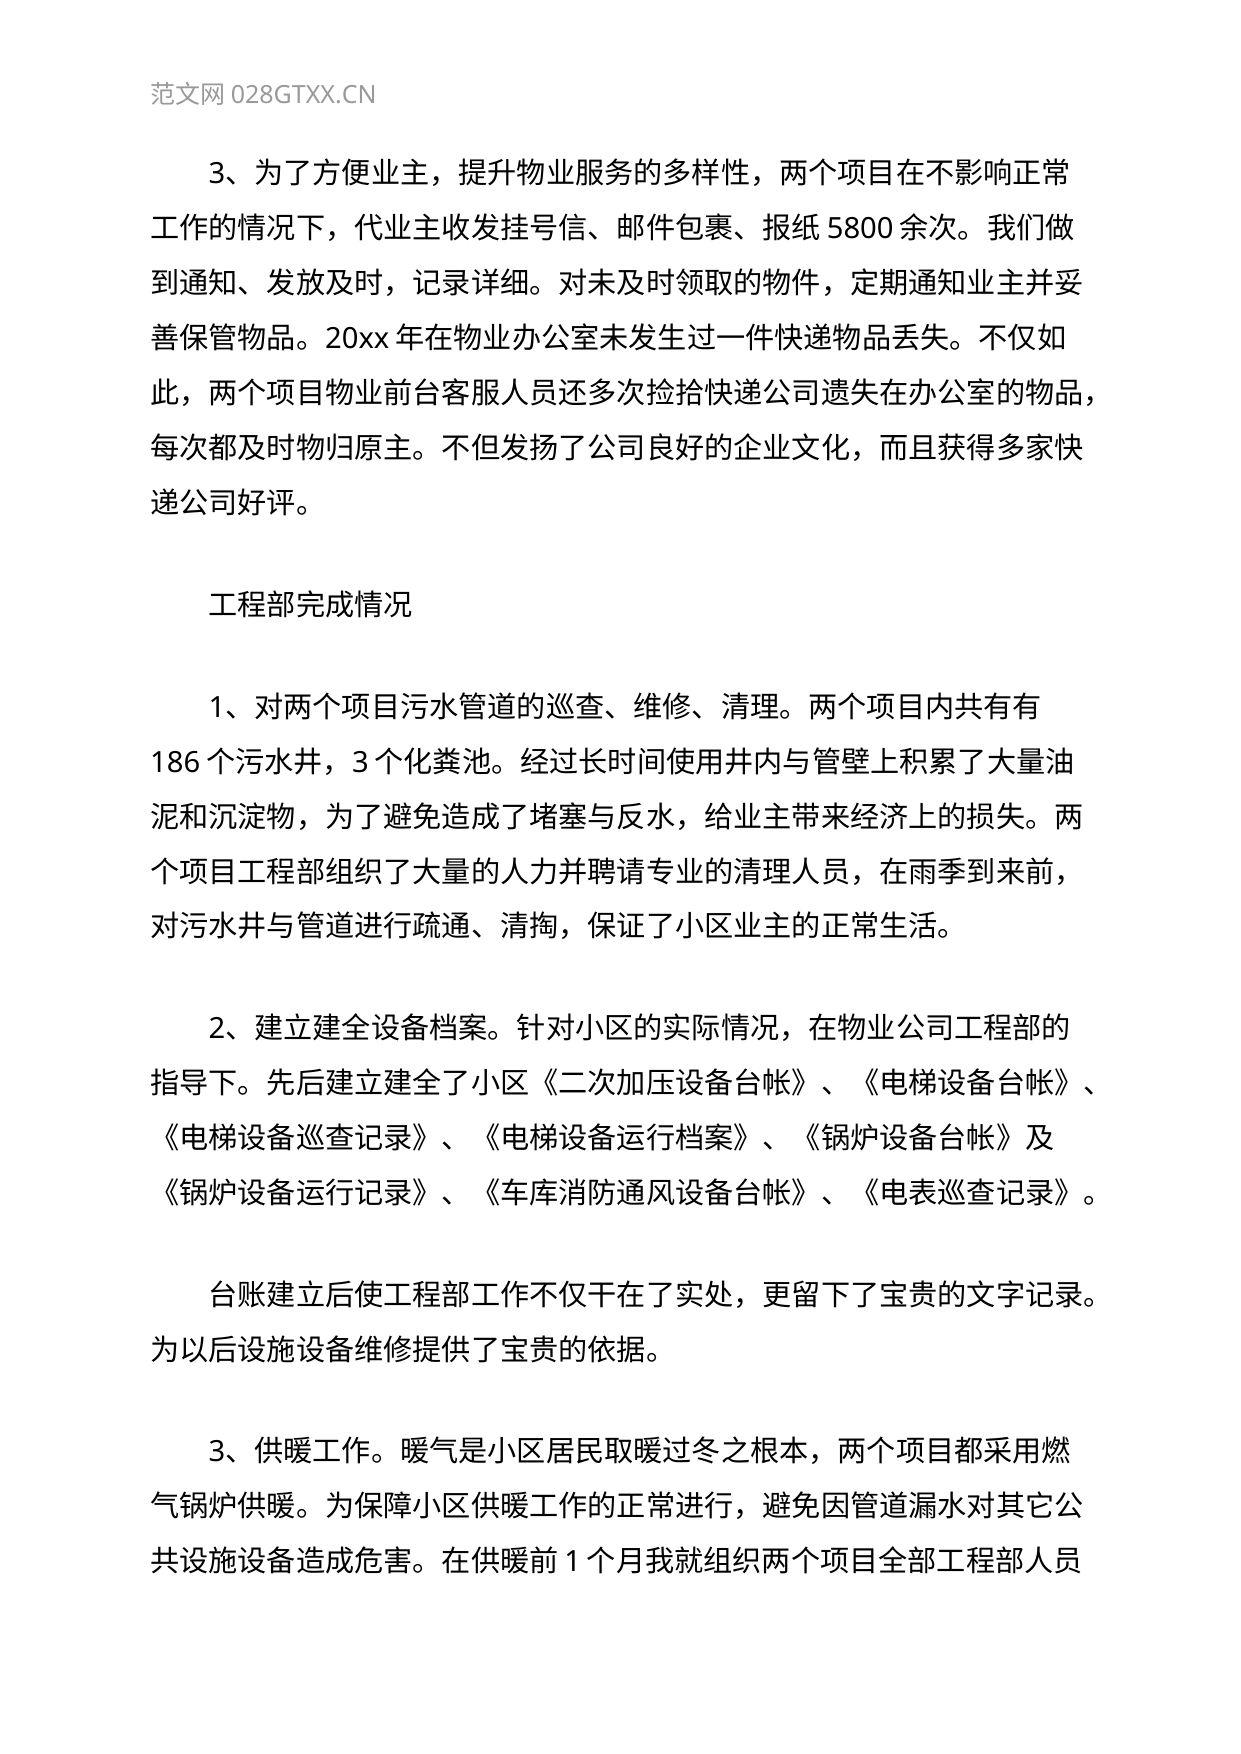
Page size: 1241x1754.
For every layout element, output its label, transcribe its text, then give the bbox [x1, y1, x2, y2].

text 1、对两个项目污水管道的巡查、维修、清理。两个项目内共有有186个污水井，3个化粪池。经过长时间使用井内与管壁上积累了大量油泥和沉淀物，为了避免造成了堵塞与反水，给业主带来经济上的损失。两个项目工程部组织了大量的人力并聘请专业的清理人员，在雨季到来前，对污水井与管道进行疏通、清掏，保证了小区业主的正常生活。 [150, 683, 1090, 945]
text 工程部完成情况 [150, 581, 1090, 624]
text 2、建立建全设备档案。针对小区的实际情况，在物业公司工程部的指导下。先后建立建全了小区《二次加压设备台帐》、《电梯设备台帐》、《电梯设备巡查记录》、《电梯设备运行档案》、《锅炉设备台帐》及《锅炉设备运行记录》、《车库消防通风设备台帐》、《电表巡查记录》。 [150, 1005, 1090, 1212]
text 3、为了方便业主，提升物业服务的多样性，两个项目在不影响正常工作的情况下，代业主收发挂号信、邮件包裹、报纸5800余次。我们做到通知、发放及时，记录详细。对未及时领取的物件，定期通知业主并妥善保管物品。20xx年在物业办公室未发生过一件快递物品丢失。不仅如此，两个项目物业前台客服人员还多次捡拾快递公司遗失在办公室的物品，每次都及时物归原主。不但发扬了公司良好的企业文化，而且获得多家快递公司好评。 [150, 150, 1090, 522]
text 台账建立后使工程部工作不仅干在了实处，更留下了宝贵的文字记录。为以后设施设备维修提供了宝贵的依据。 [150, 1271, 1090, 1368]
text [150, 1428, 1090, 1580]
